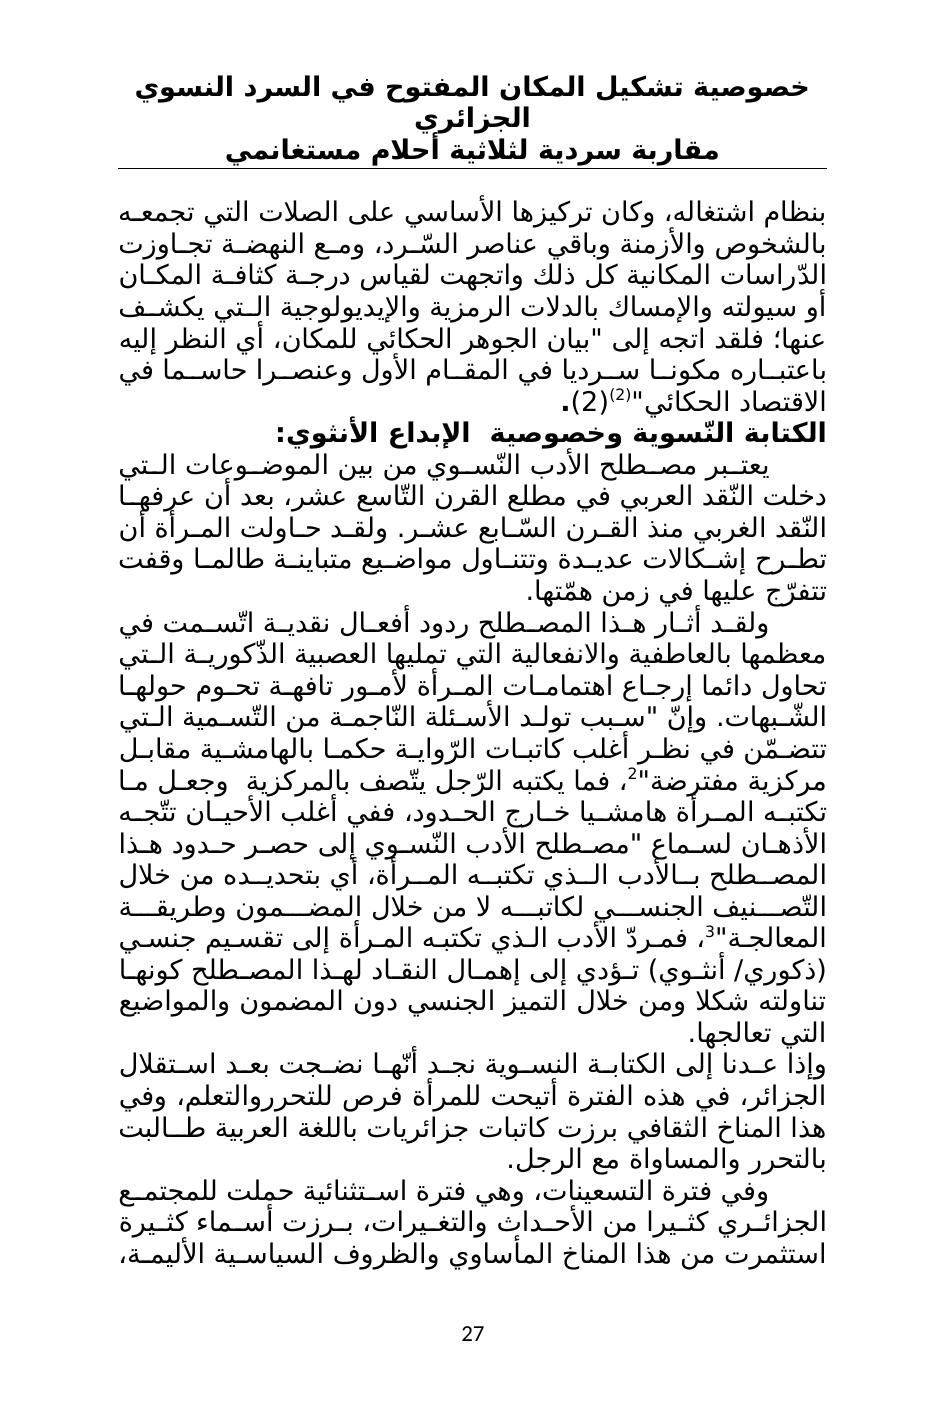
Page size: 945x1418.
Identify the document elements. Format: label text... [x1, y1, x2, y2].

text ولقد أثار هذا المصطلح ردود أفعال نقدية اتّسمت في معظمها بالعاطفية والانفعالية التي تمليها العصبية الذّكورية التي تحاول دائما إرجاع اهتمامات المرأة لأمور تافهة تحوم حولها الشّبهات. وإنّ "سبب تولد الأسئلة النّاجمة من التّسمية التي تتضمّن في نظر أغلب كاتبات الرّواية حكما بالهامشية مقابل مركزية مفترضة"، فما يكتبه الرّجل يتّصف بالمركزية وجعل ما تكتبه المرأة هامشيا خارج الحدود، ففي أغلب الأحيان تتّجه الأذهان لسماع "مصطلح الأدب النّسوي إلى حصر حدود هذا المصطلح بالأدب الذي تكتبه المرأة، أي بتحديده من خلال التّصنيف الجنسي لكاتبه لا من خلال المضمون وطريقة المعالجة"، فمردّ الأدب الذي تكتبه المرأة إلى تقسيم جنسي (ذكوري/ أنثوي) تؤدي إلى إهمال النقاد لهذا المصطلح كونها تناولته شكلا ومن خلال التميز الجنسي دون المضمون والمواضيع التي تعالجها. [118, 607, 827, 1049]
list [118, 197, 827, 418]
text الكتابة النّسوية وخصوصية الإبداع الأنثوي: [118, 418, 827, 449]
text يعتبر مصطلح الأدب النّسوي من بين الموضوعات التي دخلت النّقد العربي في مطلع القرن التّاسع عشر، بعد أن عرفها النّقد الغربي منذ القرن السّابع عشر. ولقد حاولت المرأة أن تطرح إشكالات عديدة وتتناول مواضيع متباينة طالما وقفت تتفرّج عليها في زمن همّتها. [118, 449, 827, 607]
text وإذا عدنا إلى الكتابة النسوية نجد أنّها نضجت بعد استقلال الجزائر، في هذه الفترة أتيحت للمرأة فرص للتحرروالتعلم، وفي هذا المناخ الثقافي برزت كاتبات جزائريات باللغة العربية طالبت بالتحرر والمساواة مع الرجل. [118, 1049, 827, 1175]
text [118, 1175, 827, 1270]
